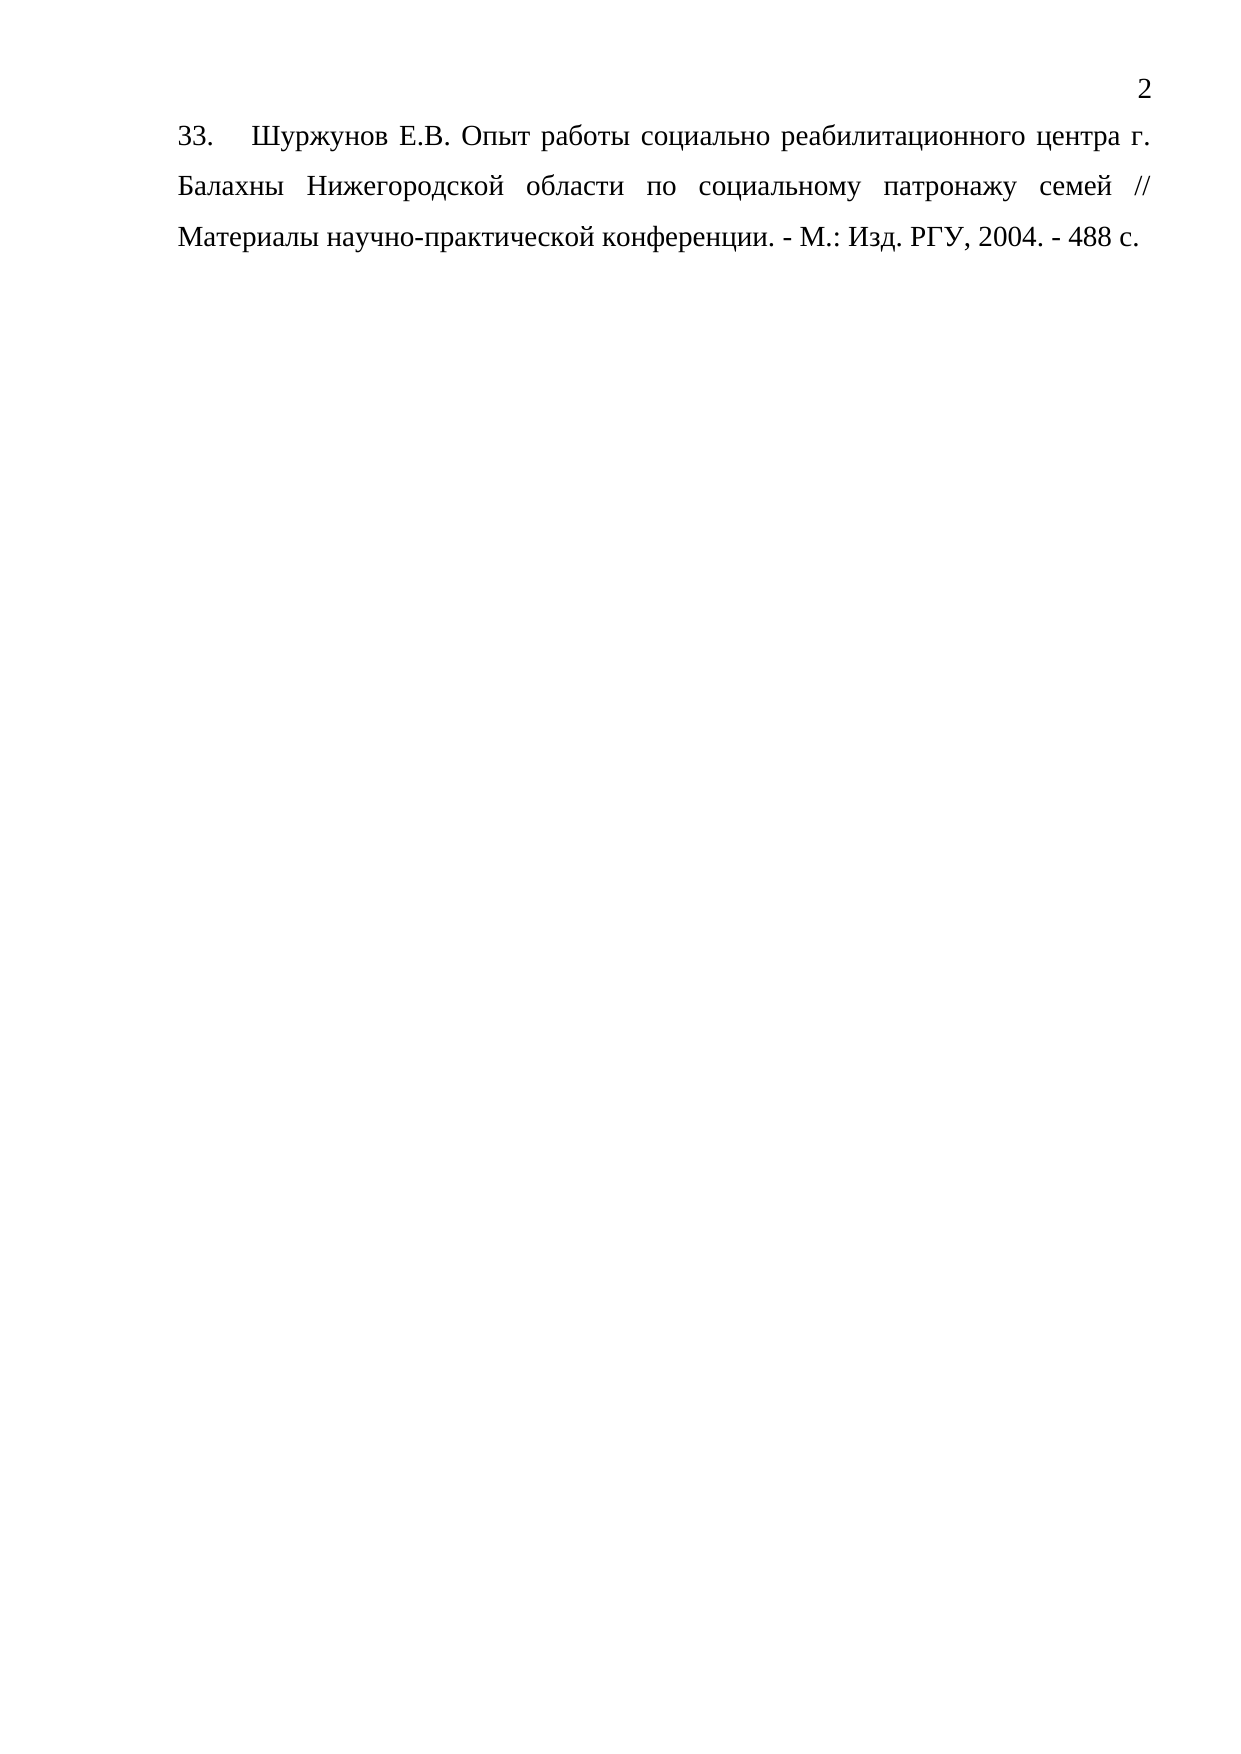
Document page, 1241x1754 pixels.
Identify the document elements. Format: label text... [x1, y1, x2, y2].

text Шуржунов Е.В. Опыт работы социально реабилитационного центра г. Балахны Нижегородской области по социальному патронажу семей // Материалы научно-практической конференции. - М.: Изд. РГУ, 2004. - 488 с. [177, 118, 1152, 252]
